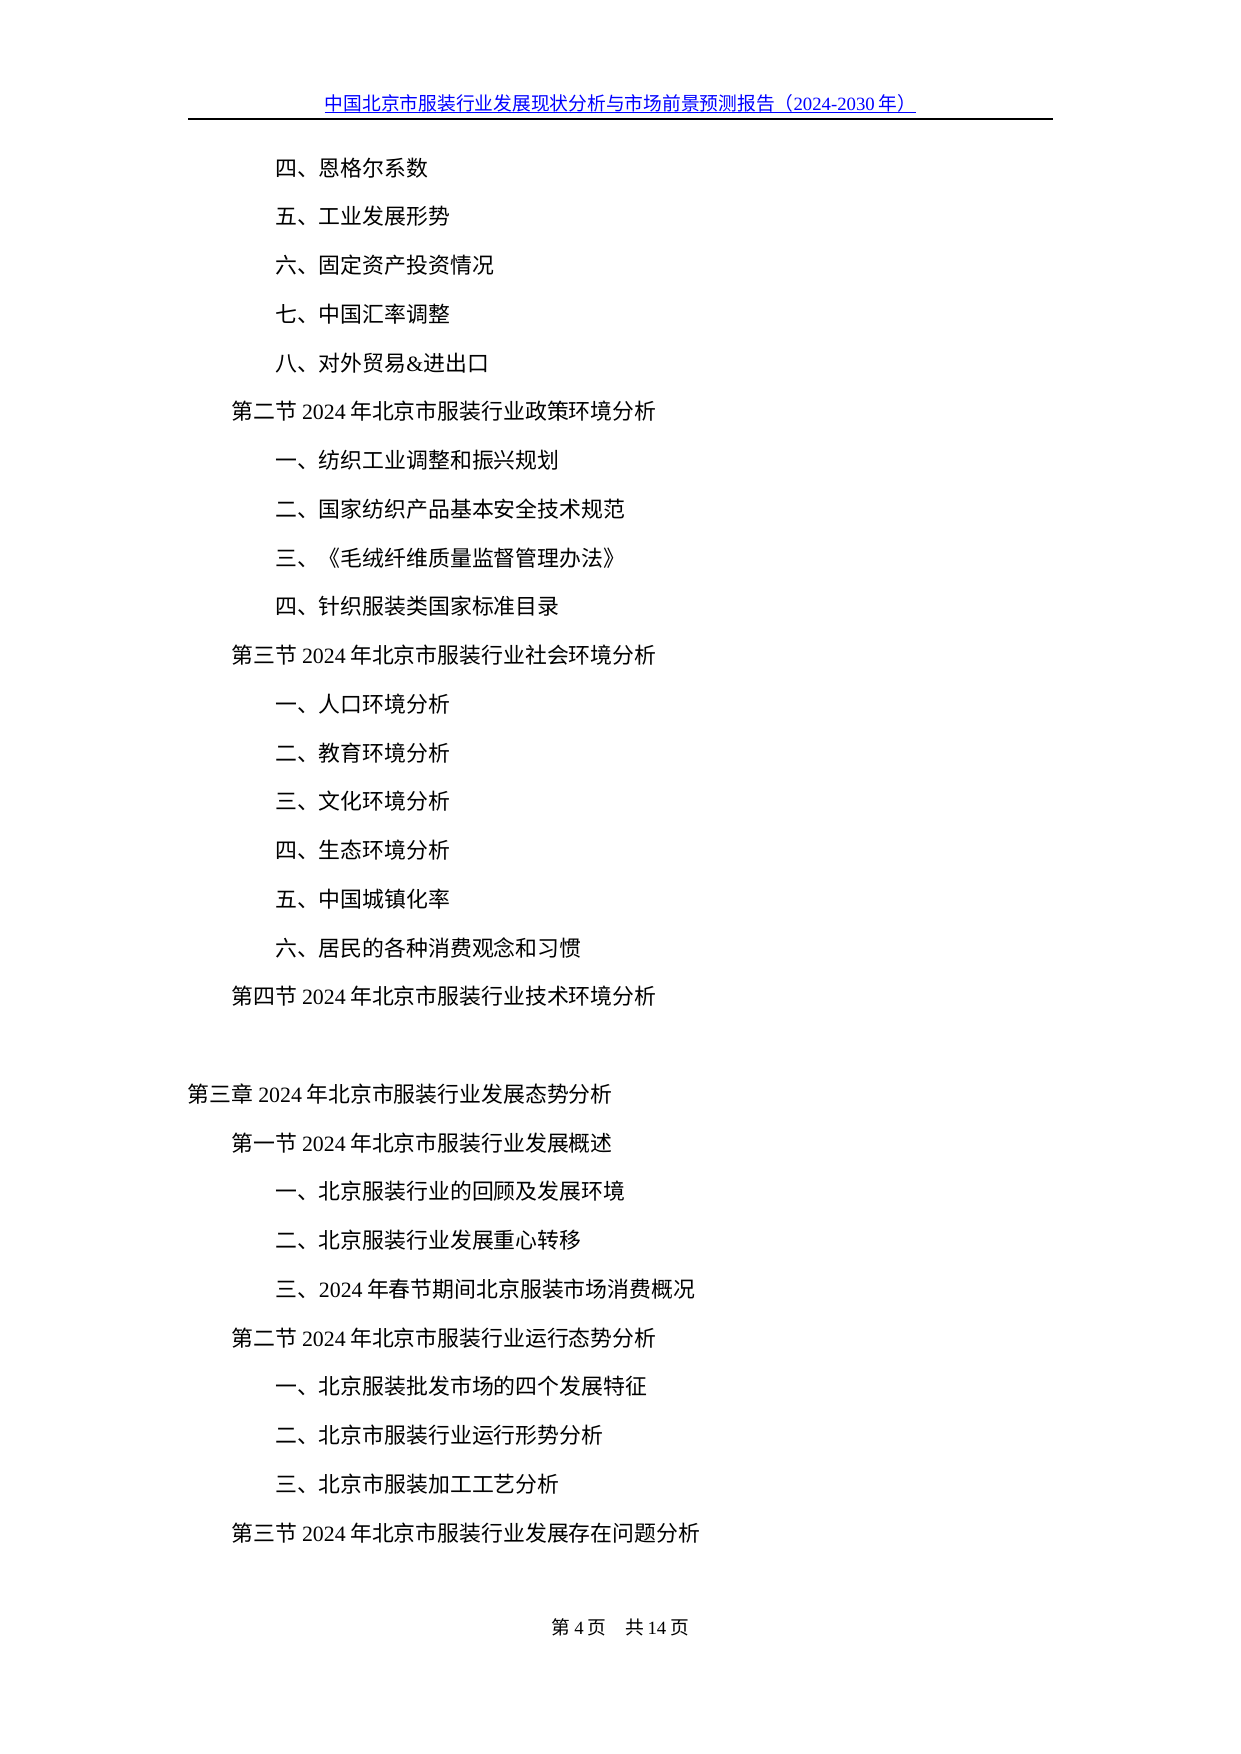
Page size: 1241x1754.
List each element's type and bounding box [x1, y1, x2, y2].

text [187, 150, 1053, 1548]
